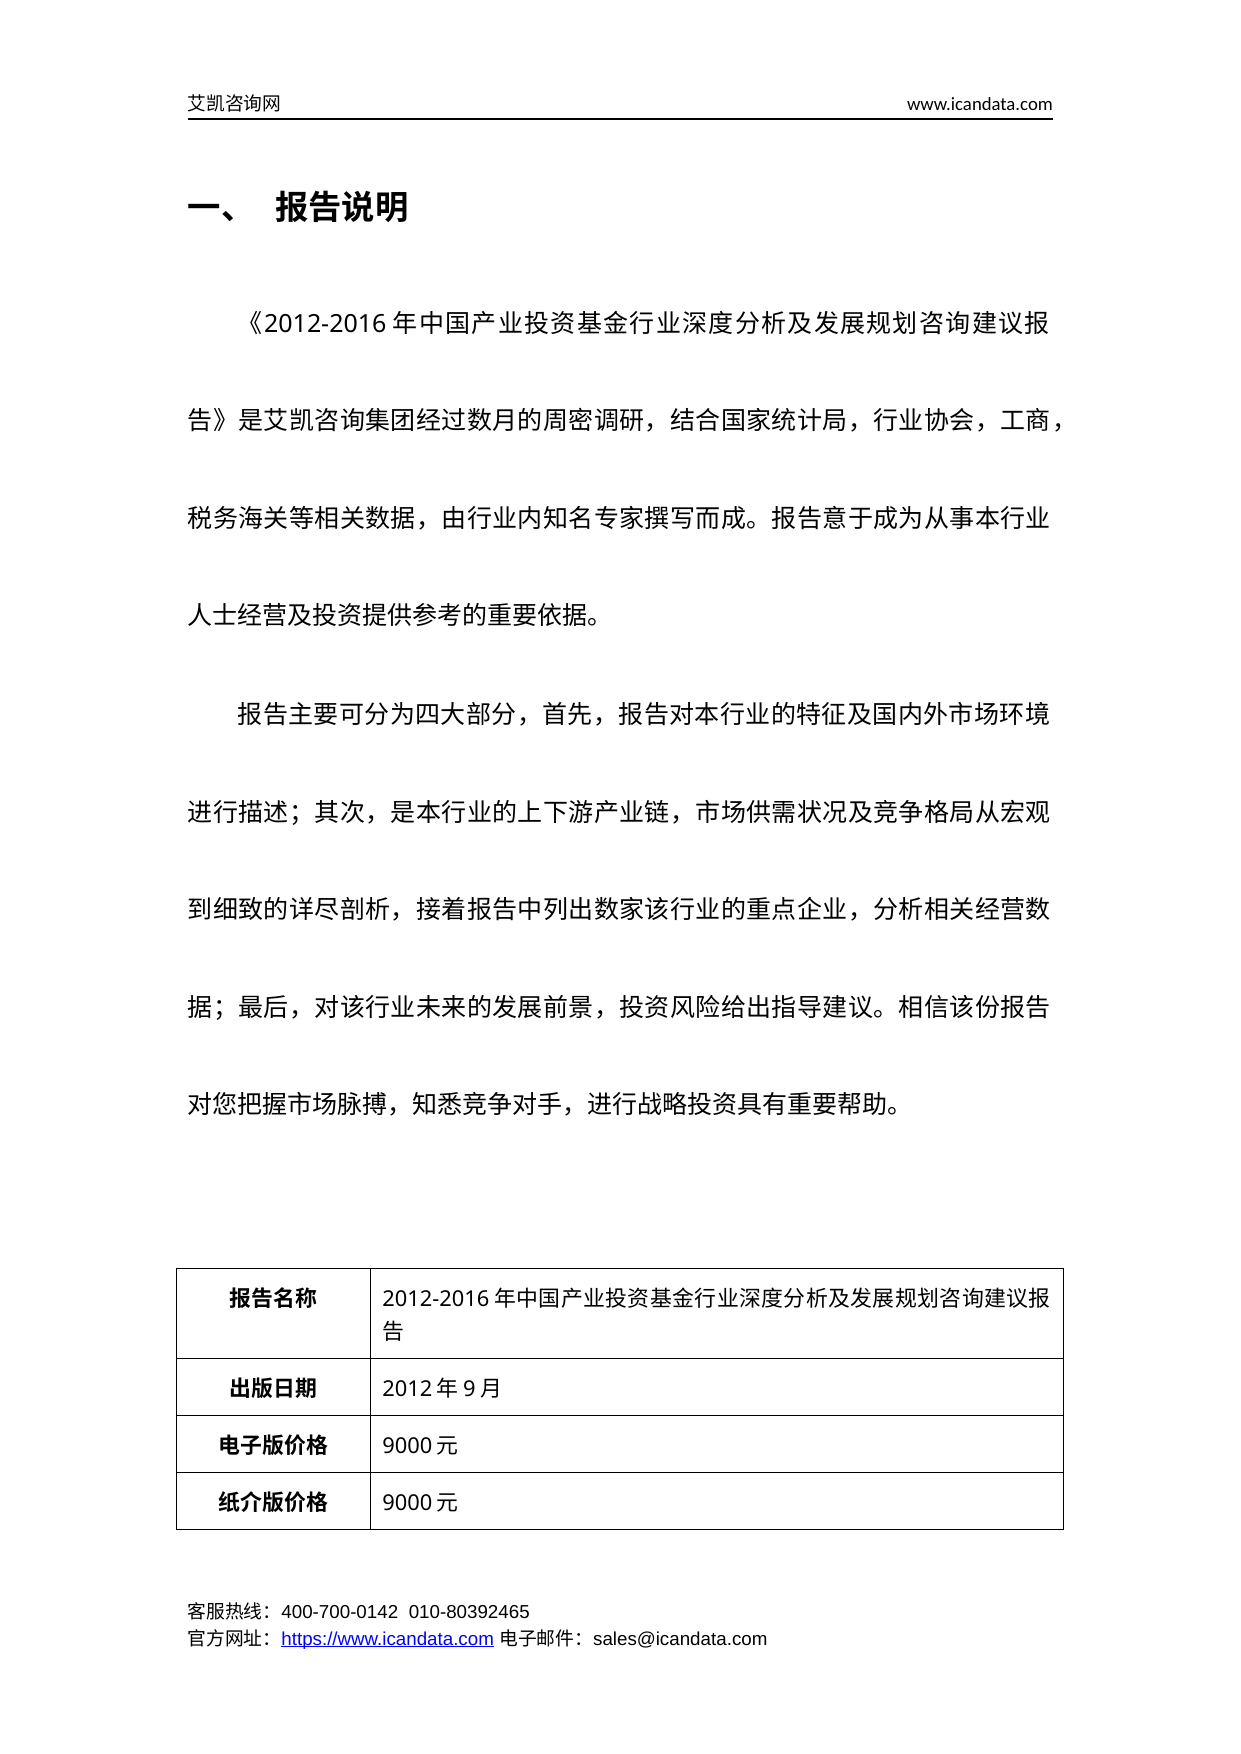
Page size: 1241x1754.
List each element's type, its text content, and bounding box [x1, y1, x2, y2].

table_cell 电子版价格 [177, 1416, 370, 1472]
table_cell 出版日期 [177, 1359, 370, 1415]
text 《2012-2016年中国产业投资基金行业深度分析及发展规划咨询建议报告》是艾凯咨询集团经过数月的周密调研，结合国家统计局，行业协会，工商，税务海关等相关数据，由行业内知名专家撰写而成。报告意于成为从事本行业人士经营及投资提供参考的重要依据。 [187, 289, 1053, 646]
table_header 2012-2016年中国产业投资基金行业深度分析及发展规划咨询建议报告 [371, 1269, 1063, 1358]
text 报告主要可分为四大部分，首先，报告对本行业的特征及国内外市场环境进行描述；其次，是本行业的上下游产业链，市场供需状况及竞争格局从宏观到细致的详尽剖析，接着报告中列出数家该行业的重点企业，分析相关经营数据；最后，对该行业未来的发展前景，投资风险给出指导建议。相信该份报告对您把握市场脉搏，知悉竞争对手，进行战略投资具有重要帮助。 [187, 681, 1053, 1136]
table_header 报告名称 [177, 1269, 370, 1358]
table_cell 9000元 [371, 1473, 1063, 1529]
table_cell 9000元 [371, 1416, 1063, 1472]
table_cell 2012年9月 [371, 1359, 1063, 1415]
table_cell 纸介版价格 [177, 1473, 370, 1529]
subtitle 报告说明 [187, 172, 1053, 237]
